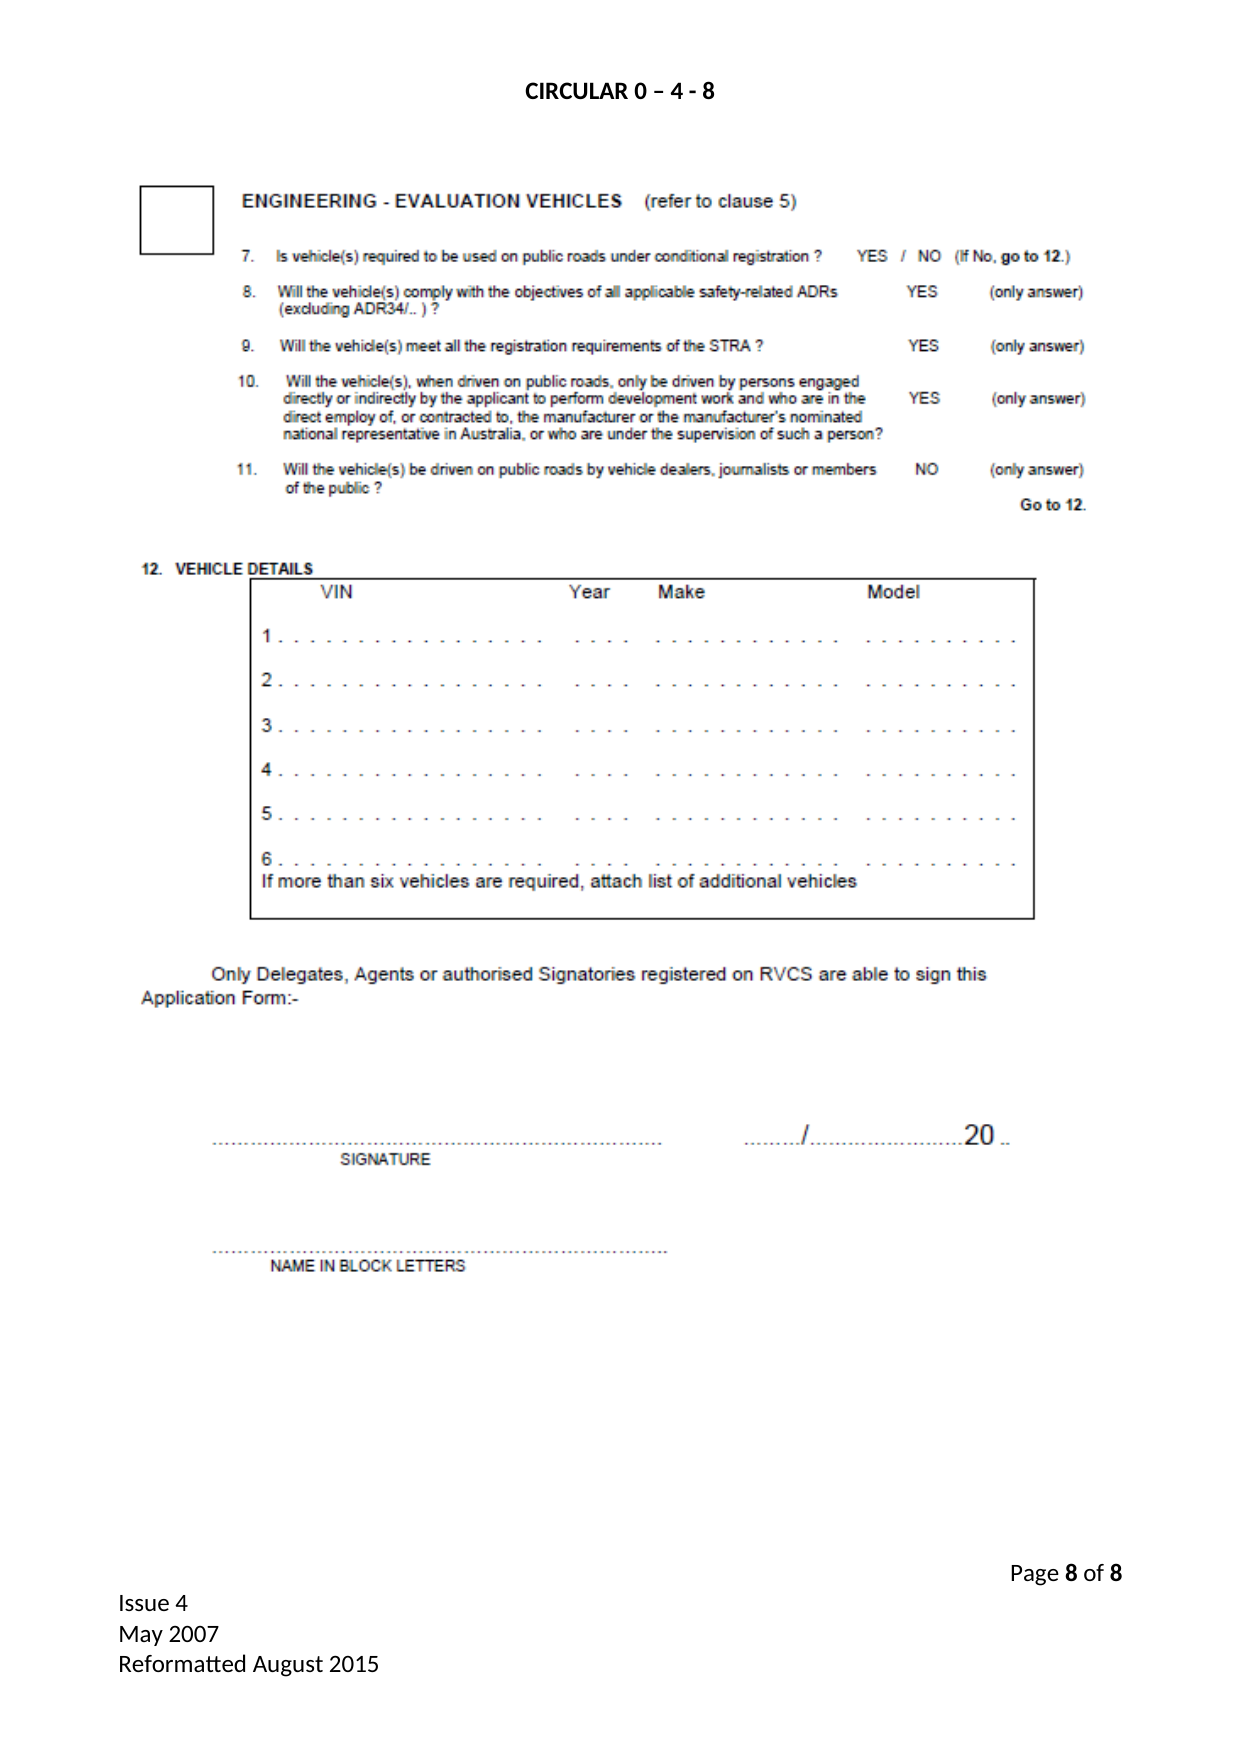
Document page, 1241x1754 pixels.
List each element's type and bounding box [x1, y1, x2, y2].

picture [118, 147, 1091, 1326]
